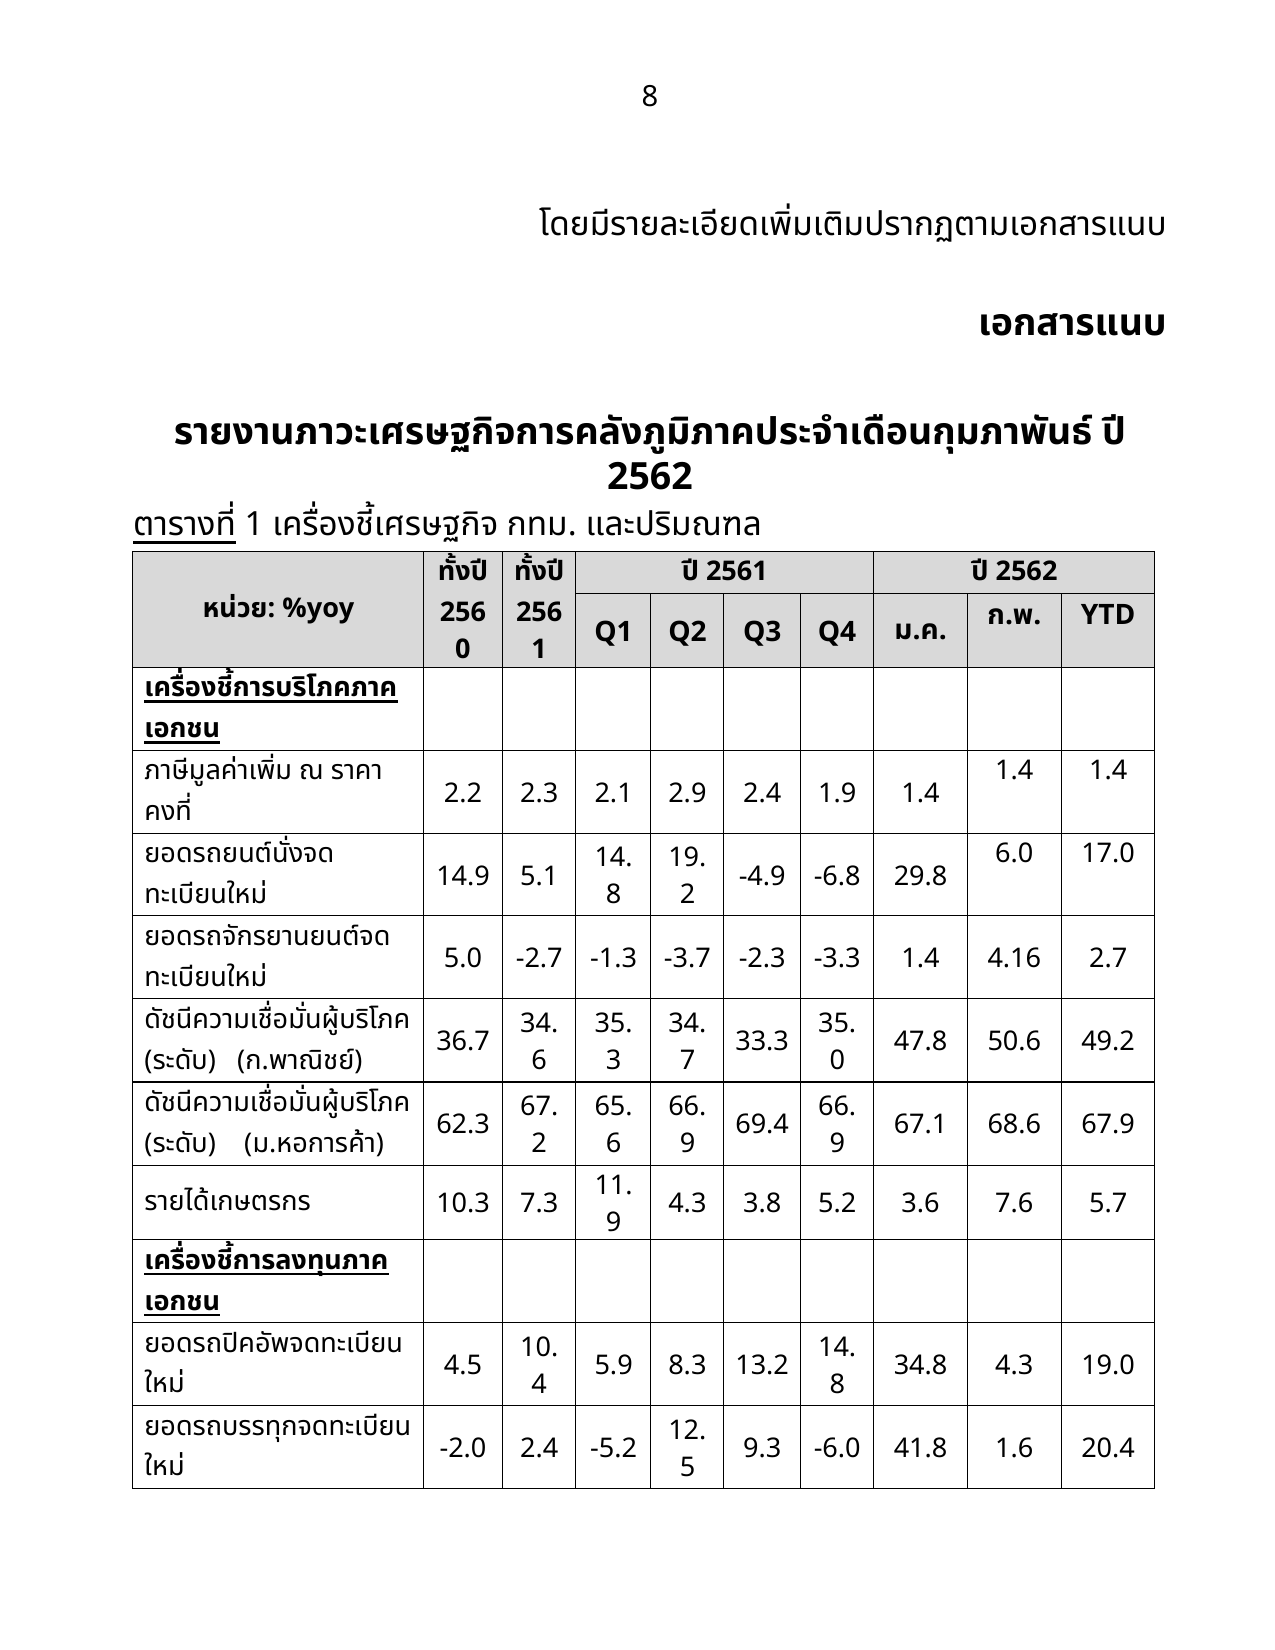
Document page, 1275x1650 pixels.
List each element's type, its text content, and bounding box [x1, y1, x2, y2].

table_cell 9.3 [724, 1406, 800, 1488]
table_cell 1.6 [968, 1406, 1061, 1488]
table_header ทั้งปี 2560 [424, 552, 502, 667]
table_cell 4.16 [968, 916, 1061, 998]
table_cell 19.2 [651, 834, 723, 915]
subtitle รายงานภาวะเศรษฐกิจการคลังภูมิภาคประจำเดือนกุมภาพันธ์ ปี 2562 [133, 403, 1167, 500]
text โดยมีรายละเอียดเพิ่มเติมปรากฏตามเอกสารแนบ [133, 200, 1167, 250]
table_cell [1062, 1240, 1154, 1322]
table_cell 17.0 [1062, 834, 1154, 915]
table_cell 47.8 [874, 999, 967, 1081]
table_cell 8.3 [651, 1323, 723, 1405]
table_cell 7.3 [503, 1166, 575, 1239]
table_cell -5.2 [576, 1406, 650, 1488]
table_cell 65.6 [576, 1083, 650, 1164]
table_cell 10.4 [503, 1323, 575, 1405]
table_cell -2.7 [503, 916, 575, 998]
table_cell 5.0 [424, 916, 502, 998]
table_cell 2.4 [503, 1406, 575, 1488]
table_cell [503, 1240, 575, 1322]
table_cell Q1 [576, 594, 650, 667]
table_cell 34.7 [651, 999, 723, 1081]
table_cell ยอดรถจักรยานยนต์จดทะเบียนใหม่ [133, 916, 423, 998]
table_header ปี 2562 [874, 552, 1154, 593]
table_cell 2.2 [424, 751, 502, 832]
table_cell 49.2 [1062, 999, 1154, 1081]
table_cell 34.6 [503, 999, 575, 1081]
table_cell [651, 1240, 723, 1322]
table_cell 69.4 [724, 1083, 800, 1164]
table_header หน่วย: %yoy [133, 552, 423, 667]
table_cell 5.7 [1062, 1166, 1154, 1239]
table_cell ดัชนีความเชื่อมั่นผู้บริโภค (ระดับ) (ม.หอการค้า) [133, 1083, 423, 1164]
table_cell -3.3 [801, 916, 873, 998]
table_cell -2.3 [724, 916, 800, 998]
table_cell 1.4 [874, 916, 967, 998]
table_cell 5.2 [801, 1166, 873, 1239]
table_cell [724, 668, 800, 749]
table_cell 68.6 [968, 1083, 1061, 1164]
table_cell 33.3 [724, 999, 800, 1081]
table_cell 3.8 [724, 1166, 800, 1239]
table_cell 66.9 [651, 1083, 723, 1164]
table_cell -3.7 [651, 916, 723, 998]
table_cell 1.4 [874, 751, 967, 832]
table_cell 20.4 [1062, 1406, 1154, 1488]
table_cell Q2 [651, 594, 723, 667]
table_cell 2.4 [724, 751, 800, 832]
table_cell [424, 1240, 502, 1322]
table_cell 2.9 [651, 751, 723, 832]
table_cell YTD [1062, 594, 1154, 667]
table_cell 4.5 [424, 1323, 502, 1405]
table_cell 50.6 [968, 999, 1061, 1081]
table_cell [968, 668, 1061, 749]
table_cell [968, 1240, 1061, 1322]
table_cell 62.3 [424, 1083, 502, 1164]
table_cell ดัชนีความเชื่อมั่นผู้บริโภค (ระดับ) (ก.พาณิชย์) [133, 999, 423, 1081]
table_cell 34.8 [874, 1323, 967, 1405]
table_cell [724, 1240, 800, 1322]
text เอกสารแนบ [133, 296, 1167, 352]
table_cell [874, 1240, 967, 1322]
table_cell 35.0 [801, 999, 873, 1081]
table_cell 1.4 [968, 751, 1061, 832]
table_cell 4.3 [651, 1166, 723, 1239]
table_cell [576, 1240, 650, 1322]
table_cell 5.9 [576, 1323, 650, 1405]
table_cell [801, 668, 873, 749]
table_cell [874, 668, 967, 749]
table_cell 1.9 [801, 751, 873, 832]
table_cell ยอดรถปิคอัพจดทะเบียนใหม่ [133, 1323, 423, 1405]
table_cell 67.1 [874, 1083, 967, 1164]
table_cell -4.9 [724, 834, 800, 915]
table_cell 19.0 [1062, 1323, 1154, 1405]
table_cell 5.1 [503, 834, 575, 915]
table_cell 41.8 [874, 1406, 967, 1488]
table_cell [801, 1240, 873, 1322]
table_cell 1.4 [1062, 751, 1154, 832]
table_cell 10.3 [424, 1166, 502, 1239]
table_cell 7.6 [968, 1166, 1061, 1239]
table_cell 66.9 [801, 1083, 873, 1164]
table_cell 4.3 [968, 1323, 1061, 1405]
table_cell -6.0 [801, 1406, 873, 1488]
table_header ทั้งปี 2561 [503, 552, 575, 667]
table_cell เครื่องชี้การบริโภคภาคเอกชน [133, 668, 423, 749]
table_cell เครื่องชี้การลงทุนภาคเอกชน [133, 1240, 423, 1322]
table_cell 14.8 [576, 834, 650, 915]
table_cell ก.พ. [968, 594, 1061, 667]
table_cell 2.3 [503, 751, 575, 832]
table_cell รายได้เกษตรกร [133, 1166, 423, 1239]
table_cell 67.2 [503, 1083, 575, 1164]
table_cell 36.7 [424, 999, 502, 1081]
table_cell 11.9 [576, 1166, 650, 1239]
table_cell 14.8 [801, 1323, 873, 1405]
table_cell ยอดรถบรรทุกจดทะเบียนใหม่ [133, 1406, 423, 1488]
table_cell 13.2 [724, 1323, 800, 1405]
table_cell 12.5 [651, 1406, 723, 1488]
table_cell -6.8 [801, 834, 873, 915]
table_cell ภาษีมูลค่าเพิ่ม ณ ราคาคงที่ [133, 751, 423, 832]
table_cell [651, 668, 723, 749]
table_cell -2.0 [424, 1406, 502, 1488]
table_cell [424, 668, 502, 749]
table_cell 2.1 [576, 751, 650, 832]
table_cell 14.9 [424, 834, 502, 915]
table_cell -1.3 [576, 916, 650, 998]
table_cell Q3 [724, 594, 800, 667]
table_cell [1062, 668, 1154, 749]
table_cell Q4 [801, 594, 873, 667]
table_cell 67.9 [1062, 1083, 1154, 1164]
table_header ปี 2561 [576, 552, 873, 593]
table_cell 35.3 [576, 999, 650, 1081]
table_cell ยอดรถยนต์นั่งจดทะเบียนใหม่ [133, 834, 423, 915]
table_cell 6.0 [968, 834, 1061, 915]
table_cell 2.7 [1062, 916, 1154, 998]
table_cell 3.6 [874, 1166, 967, 1239]
table_cell [503, 668, 575, 749]
text ตารางที่ 1 เครื่องชี้เศรษฐกิจ กทม. และปริมณฑล [133, 500, 1167, 551]
table_cell 29.8 [874, 834, 967, 915]
table_cell [576, 668, 650, 749]
table_cell ม.ค. [874, 594, 967, 667]
